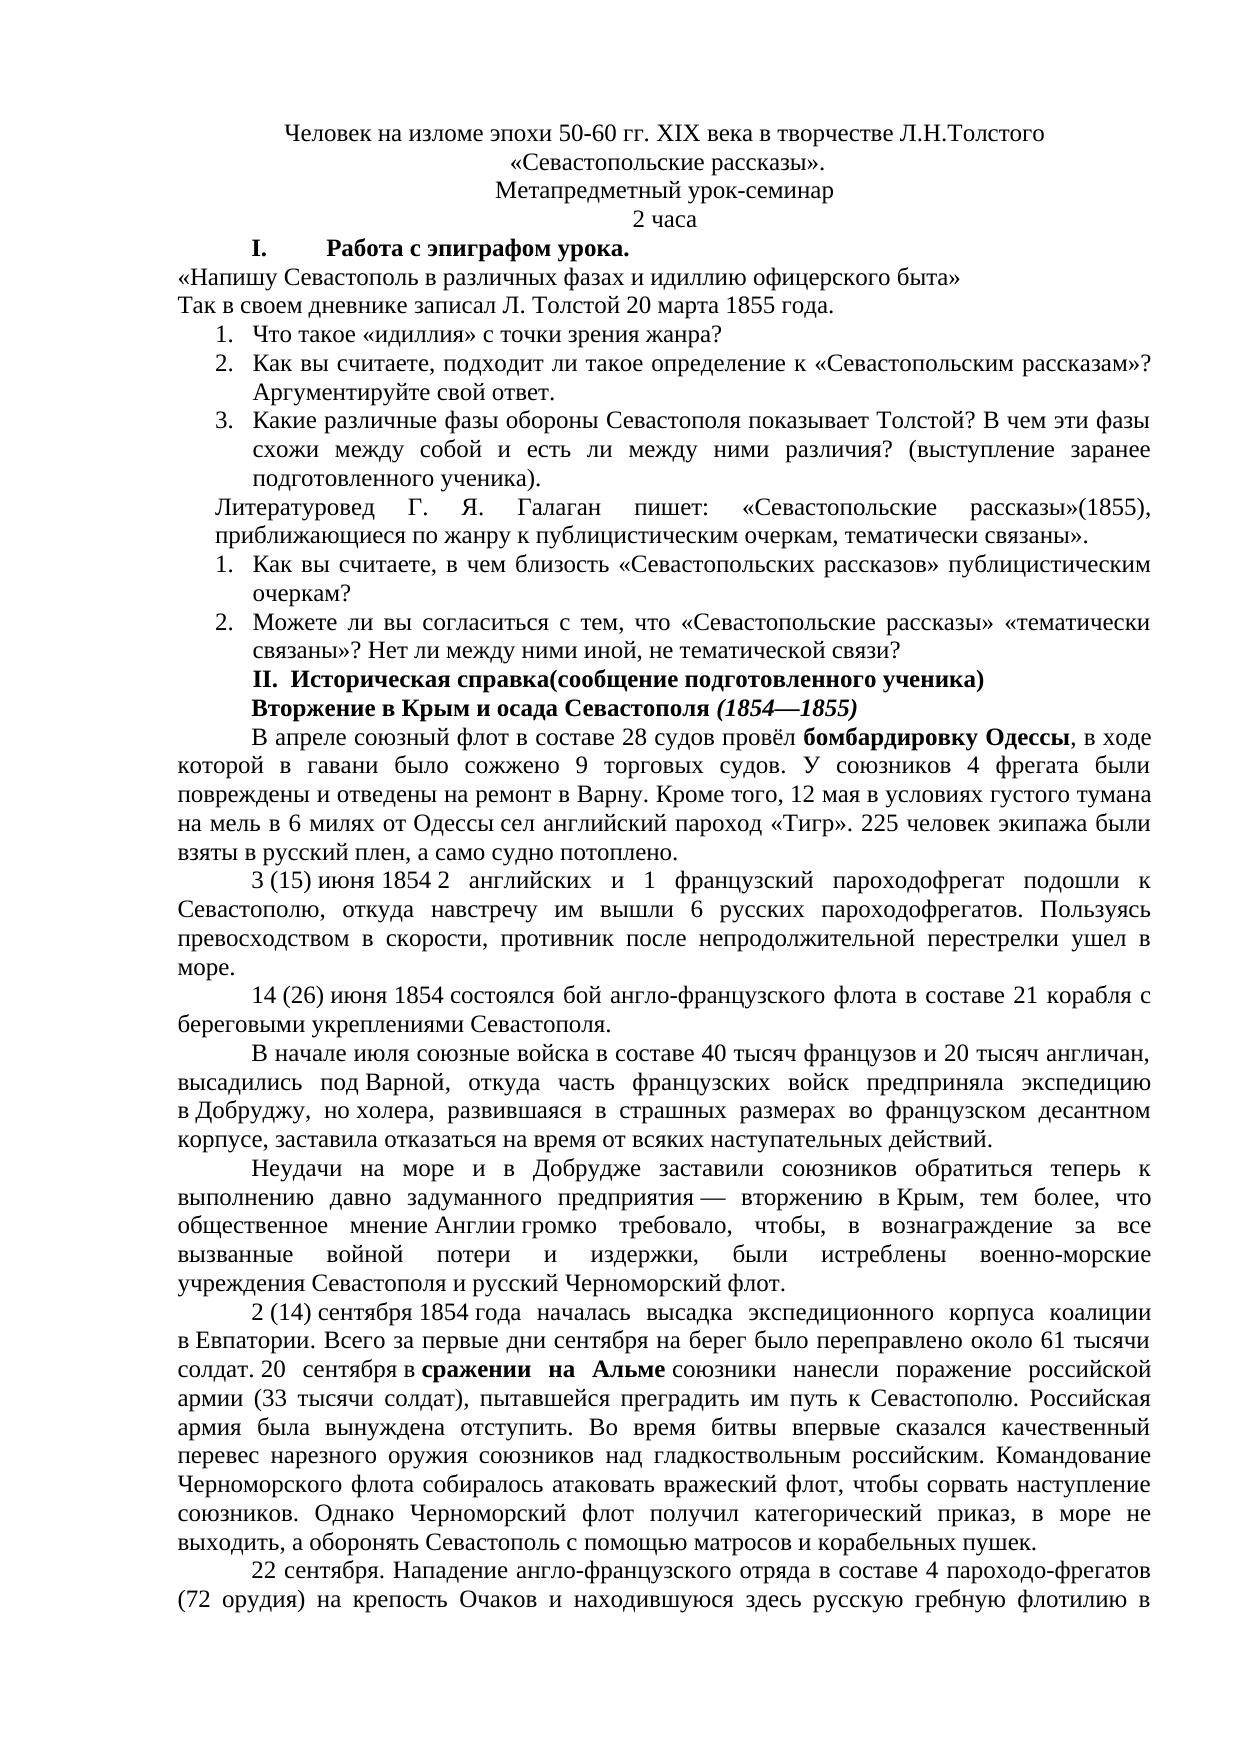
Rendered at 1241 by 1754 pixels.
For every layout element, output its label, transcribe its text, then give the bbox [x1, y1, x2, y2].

text Метапредметный урок-семинар [177, 176, 1152, 204]
list Какие различные фазы обороны Севастополя показывает Толстой? В чем эти фазы схожи между собой и есть ли между ними различия? (выступление заранее подготовленного ученика). [215, 406, 1152, 492]
text Неудачи на море и в Добрудже заставили союзников обратиться теперь к выполнению давно задуманного предприятия — вторжению в Крым, тем более, что общественное мнение Англии громко требовало, чтобы, в вознаграждение за все вызванные войной потери и издержки, были истреблены военно-морские учреждения Севастополя и русский Черноморский флот. [177, 1153, 1152, 1297]
text Человек на изломе эпохи 50-60 гг. XIX века в творчестве Л.Н.Толстого [177, 118, 1152, 147]
text 2 часа [177, 204, 1152, 233]
list Как вы считаете, подходит ли такое определение к «Севастопольским рассказам»? Аргументируйте свой ответ. [215, 348, 1152, 406]
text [177, 1556, 1152, 1613]
text В начале июля союзные войска в составе 40 тысяч французов и 20 тысяч англичан, высадились под Варной, откуда часть французских войск предприняла экспедицию в Добруджу, но холера, развившаяся в страшных размерах во французском десантном корпусе, заставила отказаться на время от всяких наступательных действий. [177, 1038, 1152, 1153]
text 14 (26) июня 1854 состоялся бой англо-французского флота в составе 21 корабля с береговыми укреплениями Севастополя. [177, 981, 1152, 1038]
text 3 (15) июня 1854 2 английских и 1 французский пароходофрегат подошли к Севастополю, откуда навстречу им вышли 6 русских пароходофрегатов. Пользуясь превосходством в скорости, противник после непродолжительной перестрелки ушел в море. [177, 866, 1152, 981]
text В апреле союзный флот в составе 28 судов провёл бомбардировку Одессы, в ходе которой в гавани было сожжено 9 торговых судов. У союзников 4 фрегата были повреждены и отведены на ремонт в Варну. Кроме того, 12 мая в условиях густого тумана на мель в 6 милях от Одессы сел английский пароход «Тигр». 225 человек экипажа были взяты в русский плен, а само судно потоплено. [177, 722, 1152, 866]
list II. Историческая справка(сообщение подготовленного ученика) [252, 664, 1152, 693]
text Так в своем дневнике записал Л. Толстой 20 марта 1855 года. [177, 291, 1152, 319]
text «Севастопольские рассказы». [177, 147, 1152, 176]
text Вторжение в Крым и осада Севастополя (1854—1855) [177, 693, 1152, 722]
list Работа с эпиграфом урока. [251, 233, 1152, 262]
text «Напишу Севастополь в различных фазах и идиллию офицерского быта» [177, 262, 1152, 291]
list Как вы считаете, в чем близость «Севастопольских рассказов» публицистическим очеркам? [215, 549, 1152, 607]
text Литературовед Г. Я. Галаган пишет: «Севастопольские рассказы»(1855), приближающиеся по жанру к публицистическим очеркам, тематически связаны». [215, 492, 1152, 549]
list Можете ли вы согласиться с тем, что «Севастопольские рассказы» «тематически связаны»? Нет ли между ними иной, не тематической связи? [215, 607, 1152, 664]
list Что такое «идиллия» с точки зрения жанра? [215, 319, 1152, 348]
text 2 (14) сентября 1854 года началась высадка экспедиционного корпуса коалиции в Евпатории. Всего за первые дни сентября на берег было переправлено около 61 тысячи солдат. 20 сентября в сражении на Альме союзники нанесли поражение российской армии (33 тысячи солдат), пытавшейся преградить им путь к Севастополю. Российская армия была вынуждена отступить. Во время битвы впервые сказался качественный перевес нарезного оружия союзников над гладкоствольным российским. Командование Черноморского флота собиралось атаковать вражеский флот, чтобы сорвать наступление союзников. Однако Черноморский флот получил категорический приказ, в море не выходить, а оборонять Севастополь с помощью матросов и корабельных пушек. [177, 1297, 1152, 1556]
